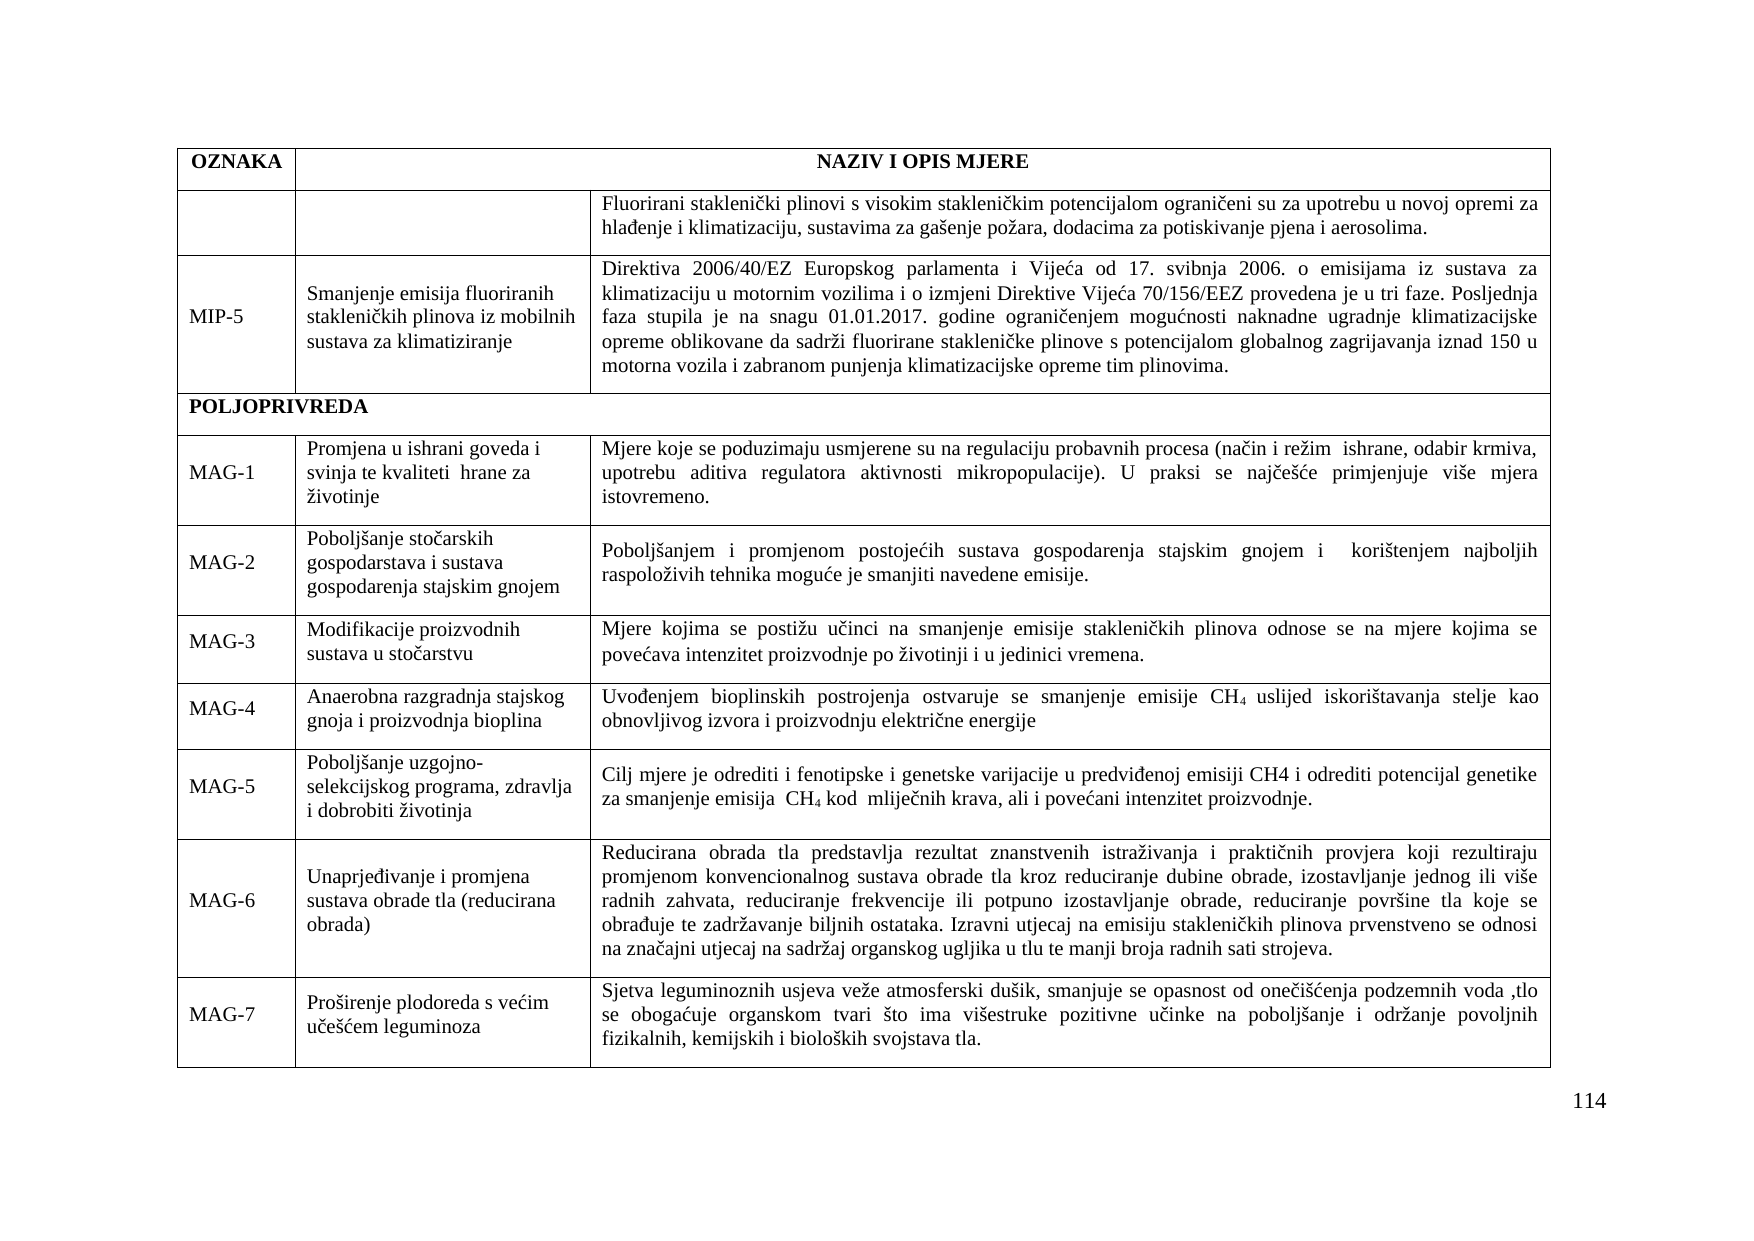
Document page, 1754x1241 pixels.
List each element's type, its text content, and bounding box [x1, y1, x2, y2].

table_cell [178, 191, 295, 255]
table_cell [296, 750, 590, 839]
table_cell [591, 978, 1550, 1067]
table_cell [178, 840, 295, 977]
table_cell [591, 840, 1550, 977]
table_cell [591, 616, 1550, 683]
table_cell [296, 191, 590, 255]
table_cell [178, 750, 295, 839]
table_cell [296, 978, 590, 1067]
table_header NAZIV I OPIS MJERE [296, 149, 1550, 189]
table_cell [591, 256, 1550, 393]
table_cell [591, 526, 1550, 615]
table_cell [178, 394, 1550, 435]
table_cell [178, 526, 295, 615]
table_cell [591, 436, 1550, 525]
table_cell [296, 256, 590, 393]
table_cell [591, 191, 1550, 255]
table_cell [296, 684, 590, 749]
table_header OZNAKA [178, 149, 295, 189]
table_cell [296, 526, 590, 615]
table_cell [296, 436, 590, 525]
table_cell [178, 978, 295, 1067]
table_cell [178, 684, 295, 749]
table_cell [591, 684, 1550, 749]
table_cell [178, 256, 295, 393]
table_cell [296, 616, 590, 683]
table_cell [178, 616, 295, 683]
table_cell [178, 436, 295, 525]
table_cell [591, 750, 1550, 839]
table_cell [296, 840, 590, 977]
